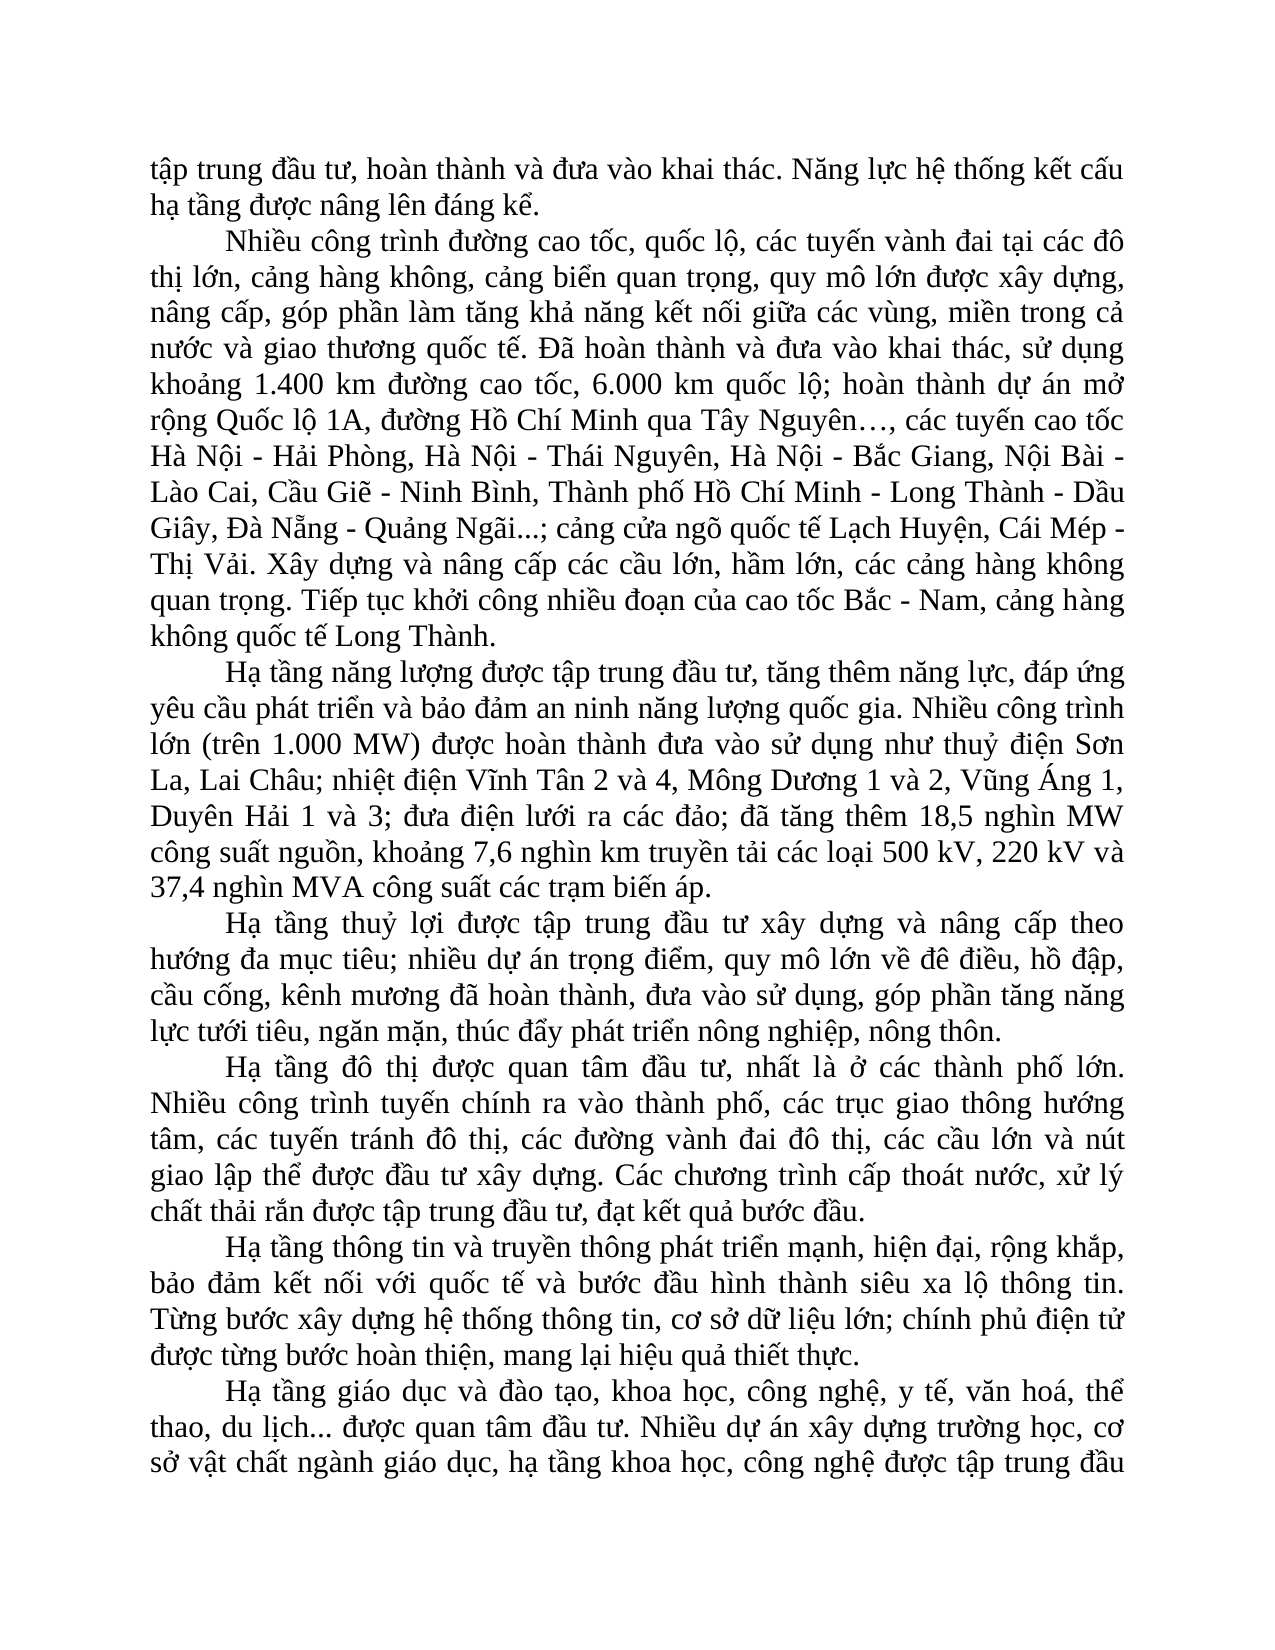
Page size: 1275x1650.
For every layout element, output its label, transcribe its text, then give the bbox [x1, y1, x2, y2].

text Nhiều công trình đường cao tốc, quốc lộ, các tuyến vành đai tại các đô thị lớn, cảng hàng không, cảng biển quan trọng, quy mô lớn được xây dựng, nâng cấp, góp phần làm tăng khả năng kết nối giữa các vùng, miền trong cả nước và giao thương quốc tế. Đã hoàn thành và đưa vào khai thác, sử dụng khoảng 1.400 km đường cao tốc, 6.000 km quốc lộ; hoàn thành dự án mở rộng Quốc lộ 1A, đường Hồ Chí Minh qua Tây Nguyên…, các tuyến cao tốc Hà Nội - Hải Phòng, Hà Nội - Thái Nguyên, Hà Nội - Bắc Giang, Nội Bài - Lào Cai, Cầu Giẽ - Ninh Bình, Thành phố Hồ Chí Minh - Long Thành - Dầu Giây, Đà Nẵng - Quảng Ngãi...; cảng cửa ngõ quốc tế Lạch Huyện, Cái Mép - Thị Vải. Xây dựng và nâng cấp các cầu lớn, hầm lớn, các cảng hàng không quan trọng. Tiếp tục khởi công nhiều đoạn của cao tốc Bắc - Nam, cảng hàng không quốc tế Long Thành. [150, 222, 1125, 653]
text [150, 150, 1125, 222]
text Hạ tầng thuỷ lợi được tập trung đầu tư xây dựng và nâng cấp theo hướng đa mục tiêu; nhiều dự án trọng điểm, quy mô lớn về đê điều, hồ đập, cầu cống, kênh mương đã hoàn thành, đưa vào sử dụng, góp phần tăng năng lực tưới tiêu, ngăn mặn, thúc đẩy phát triển nông nghiệp, nông thôn. [150, 905, 1125, 1048]
text Hạ tầng đô thị được quan tâm đầu tư, nhất là ở các thành phố lớn. Nhiều công trình tuyến chính ra vào thành phố, các trục giao thông hướng tâm, các tuyến tránh đô thị, các đường vành đai đô thị, các cầu lớn và nút giao lập thể được đầu tư xây dựng. Các chương trình cấp thoát nước, xử lý chất thải rắn được tập trung đầu tư, đạt kết quả bước đầu. [150, 1048, 1125, 1228]
text Hạ tầng thông tin và truyền thông phát triển mạnh, hiện đại, rộng khắp, bảo đảm kết nối với quốc tế và bước đầu hình thành siêu xa lộ thông tin. Từng bước xây dựng hệ thống thông tin, cơ sở dữ liệu lớn; chính phủ điện tử được từng bước hoàn thiện, mang lại hiệu quả thiết thực. [150, 1228, 1125, 1372]
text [150, 1372, 1125, 1480]
text Hạ tầng năng lượng được tập trung đầu tư, tăng thêm năng lực, đáp ứng yêu cầu phát triển và bảo đảm an ninh năng lượng quốc gia. Nhiều công trình lớn (trên 1.000 MW) được hoàn thành đưa vào sử dụng như thuỷ điện Sơn La, Lai Châu; nhiệt điện Vĩnh Tân 2 và 4, Mông Dương 1 và 2, Vũng Áng 1, Duyên Hải 1 và 3; đưa điện lưới ra các đảo; đã tăng thêm 18,5 nghìn MW công suất nguồn, khoảng 7,6 nghìn km truyền tải các loại 500 kV, 220 kV và 37,4 nghìn MVA công suất các trạm biến áp. [150, 653, 1125, 905]
